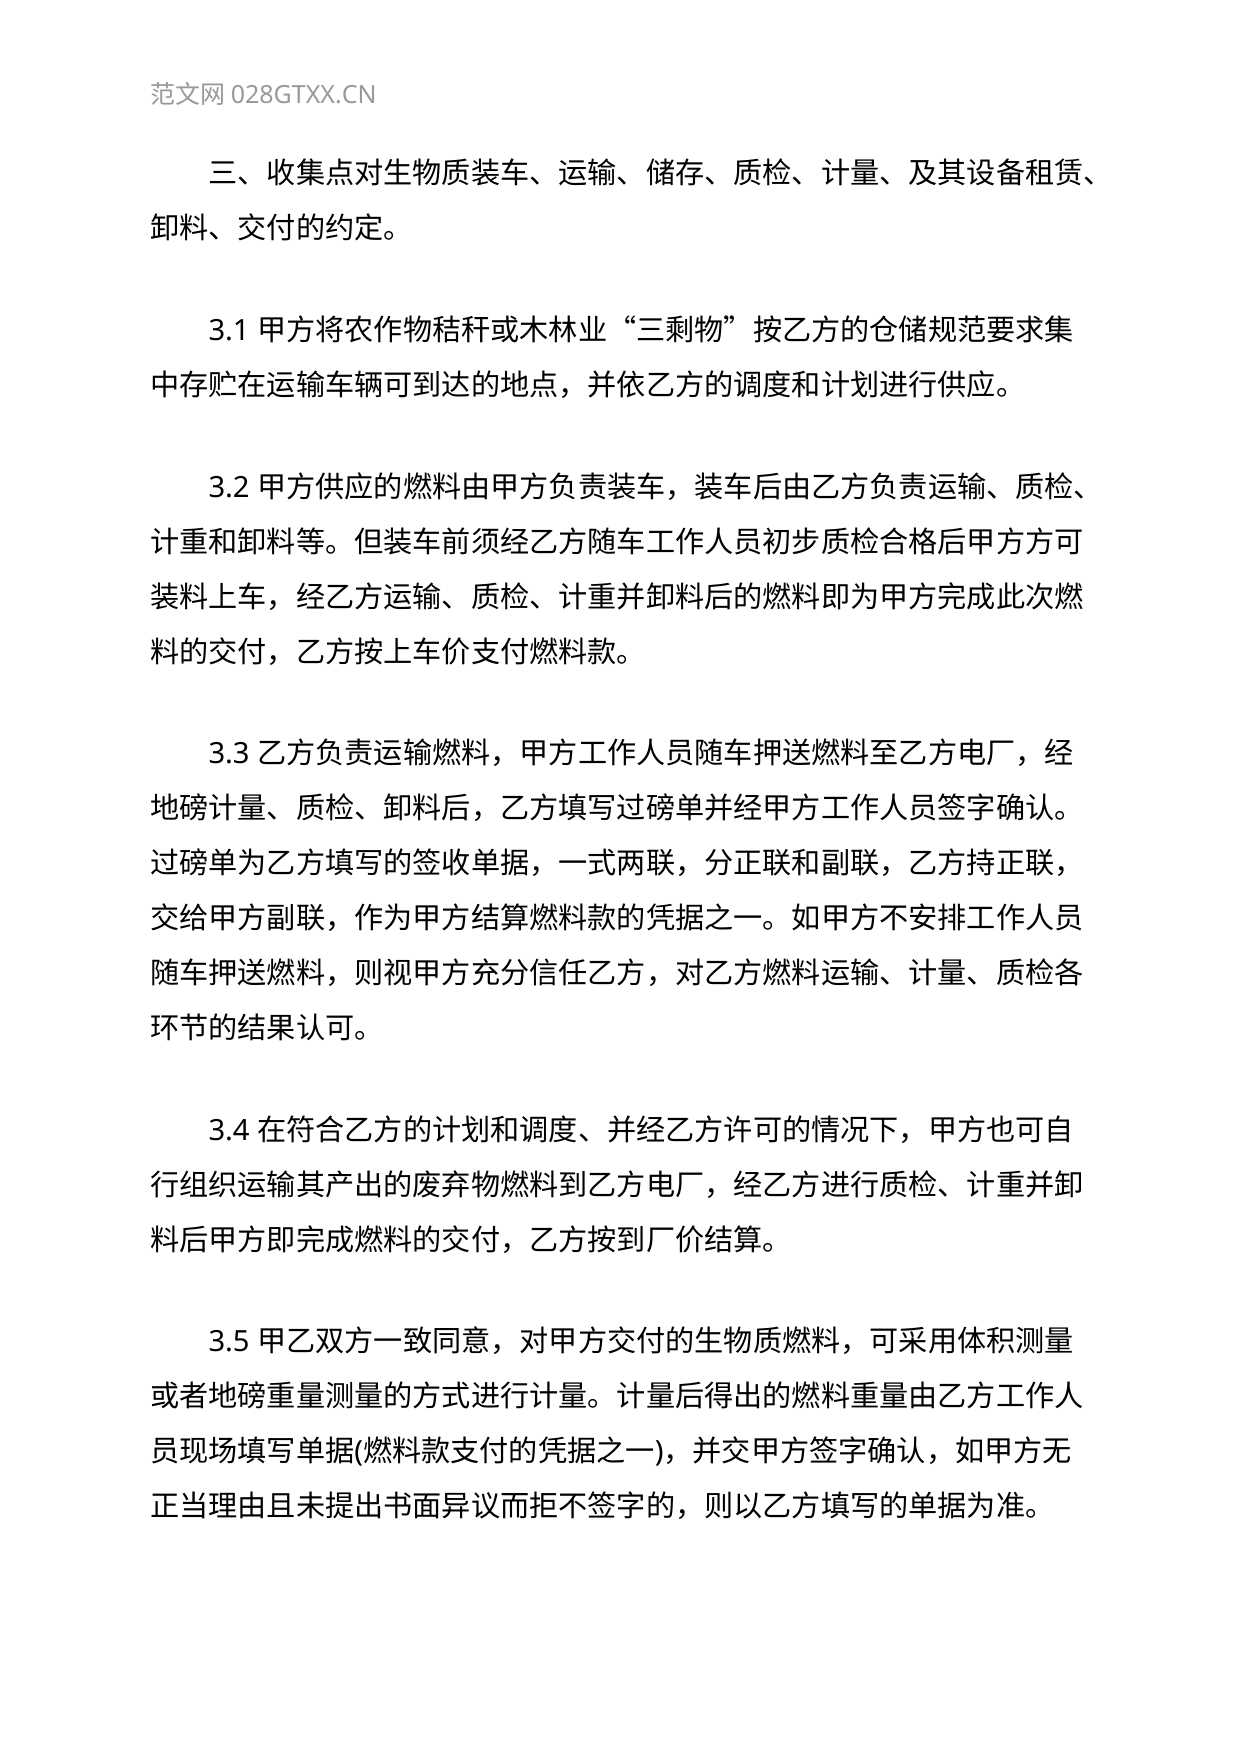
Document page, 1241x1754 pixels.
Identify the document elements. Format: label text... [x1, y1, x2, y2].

text 3.2 甲方供应的燃料由甲方负责装车，装车后由乙方负责运输、质检、计重和卸料等。但装车前须经乙方随车工作人员初步质检合格后甲方方可装料上车，经乙方运输、质检、计重并卸料后的燃料即为甲方完成此次燃料的交付，乙方按上车价支付燃料款。 [150, 463, 1090, 671]
text 三、收集点对生物质装车、运输、储存、质检、计量、及其设备租赁、卸料、交付的约定。 [150, 150, 1090, 247]
text 3.5 甲乙双方一致同意，对甲方交付的生物质燃料，可采用体积测量或者地磅重量测量的方式进行计量。计量后得出的燃料重量由乙方工作人员现场填写单据(燃料款支付的凭据之一)，并交甲方签字确认，如甲方无正当理由且未提出书面异议而拒不签字的，则以乙方填写的单据为准。 [150, 1318, 1090, 1525]
text 3.3 乙方负责运输燃料，甲方工作人员随车押送燃料至乙方电厂，经地磅计量、质检、卸料后，乙方填写过磅单并经甲方工作人员签字确认。过磅单为乙方填写的签收单据，一式两联，分正联和副联，乙方持正联，交给甲方副联，作为甲方结算燃料款的凭据之一。如甲方不安排工作人员随车押送燃料，则视甲方充分信任乙方，对乙方燃料运输、计量、质检各环节的结果认可。 [150, 730, 1090, 1047]
text 3.4 在符合乙方的计划和调度、并经乙方许可的情况下，甲方也可自行组织运输其产出的废弃物燃料到乙方电厂，经乙方进行质检、计重并卸料后甲方即完成燃料的交付，乙方按到厂价结算。 [150, 1106, 1090, 1258]
text 3.1 甲方将农作物秸秆或木林业“三剩物”按乙方的仓储规范要求集中存贮在运输车辆可到达的地点，并依乙方的调度和计划进行供应。 [150, 307, 1090, 404]
